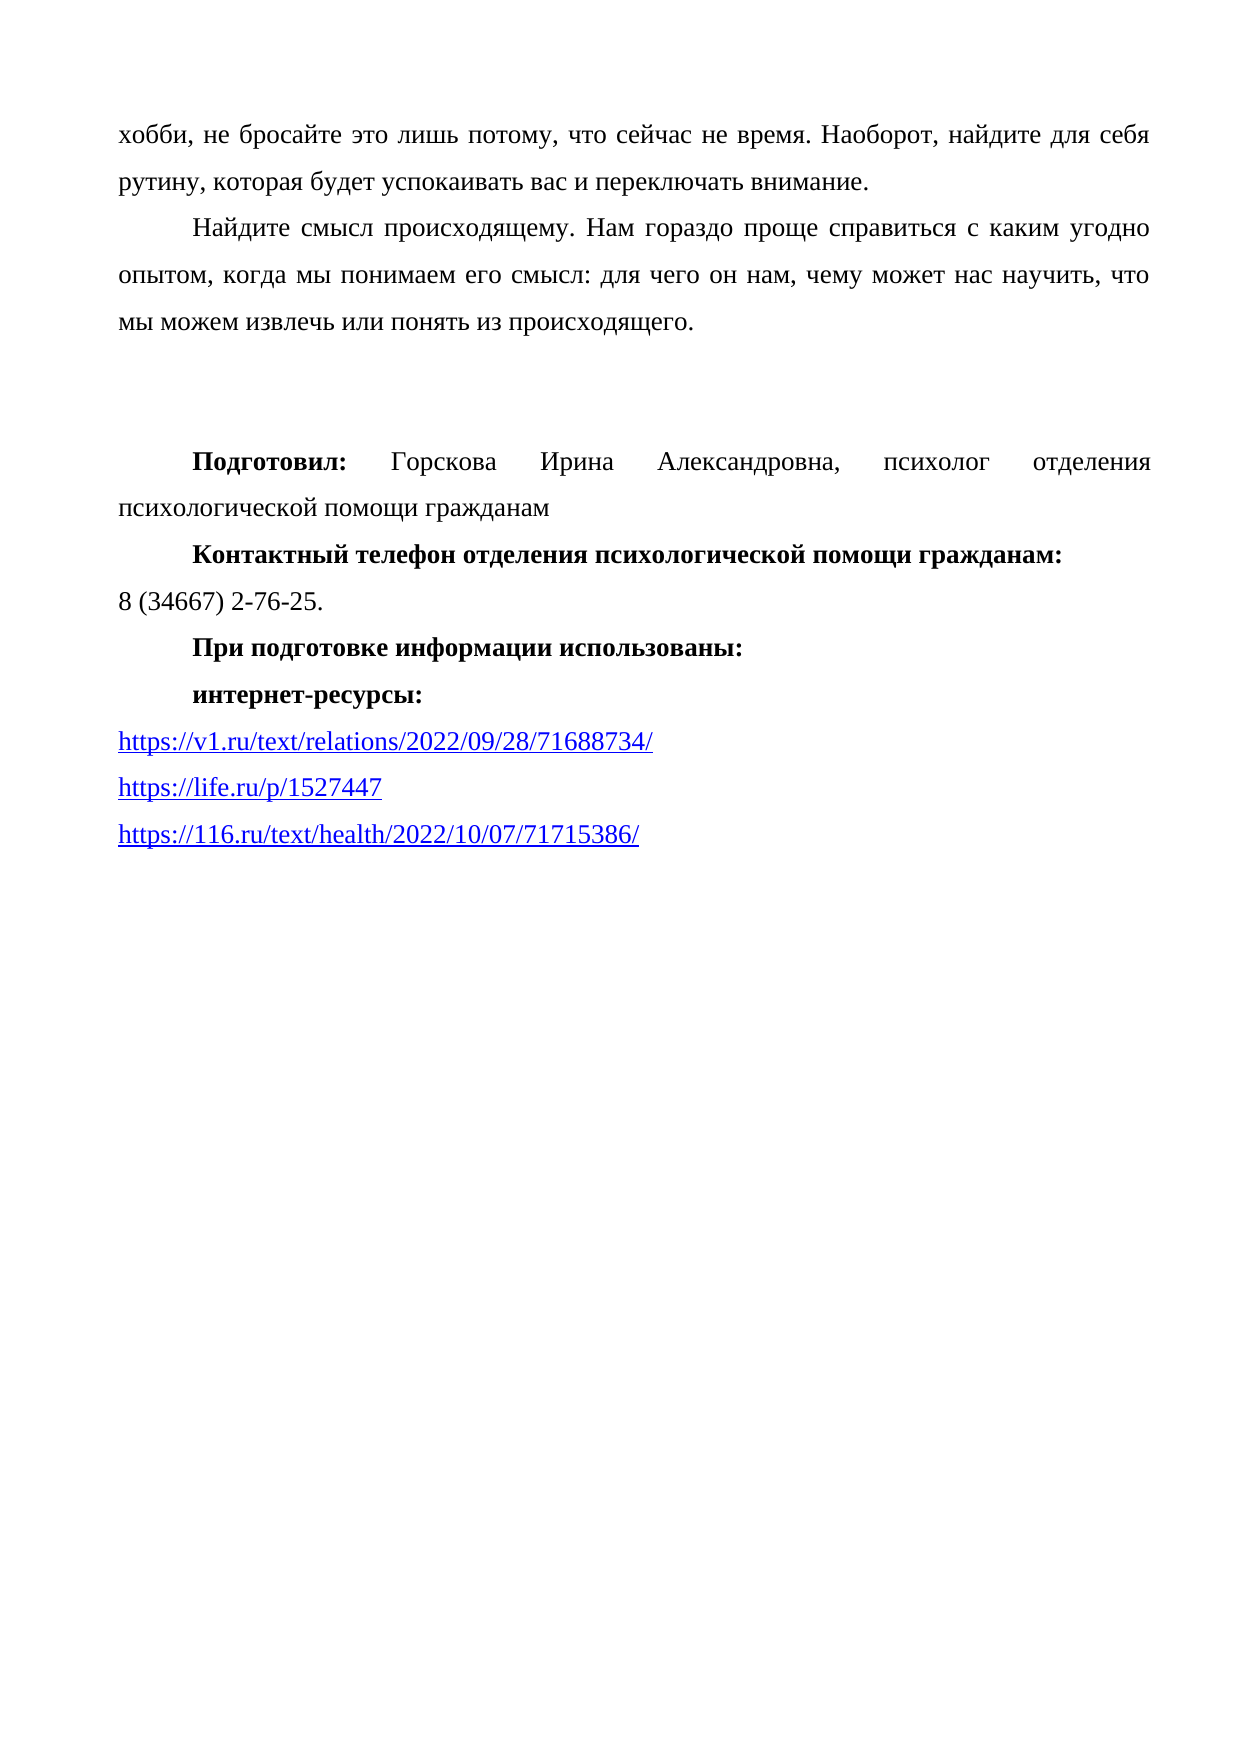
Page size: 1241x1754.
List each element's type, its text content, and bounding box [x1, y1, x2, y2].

text https://v1.ru/text/relations/2022/09/28/71688734/ [118, 725, 1152, 756]
text При подготовке информации использованы: [118, 631, 1152, 663]
text Контактный телефон отделения психологической помощи гражданам: [118, 538, 1152, 569]
text интернет-ресурсы: [118, 678, 1152, 709]
text Найдите смысл происходящему. Нам гораздо проще справиться с каким угодно опытом, когда мы понимаем его смысл: для чего он нам, чему может нас научить, что мы можем извлечь или понять из происходящего. [118, 211, 1152, 336]
text 8 (34667) 2-76-25. [118, 585, 1152, 616]
text Подготовил: Горскова Ирина Александровна, психолог отделения психологической помощи гражданам [118, 445, 1152, 523]
text https://life.ru/p/1527447 [118, 771, 1152, 803]
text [118, 118, 1152, 196]
text https://116.ru/text/health/2022/10/07/71715386/ [118, 818, 1152, 849]
